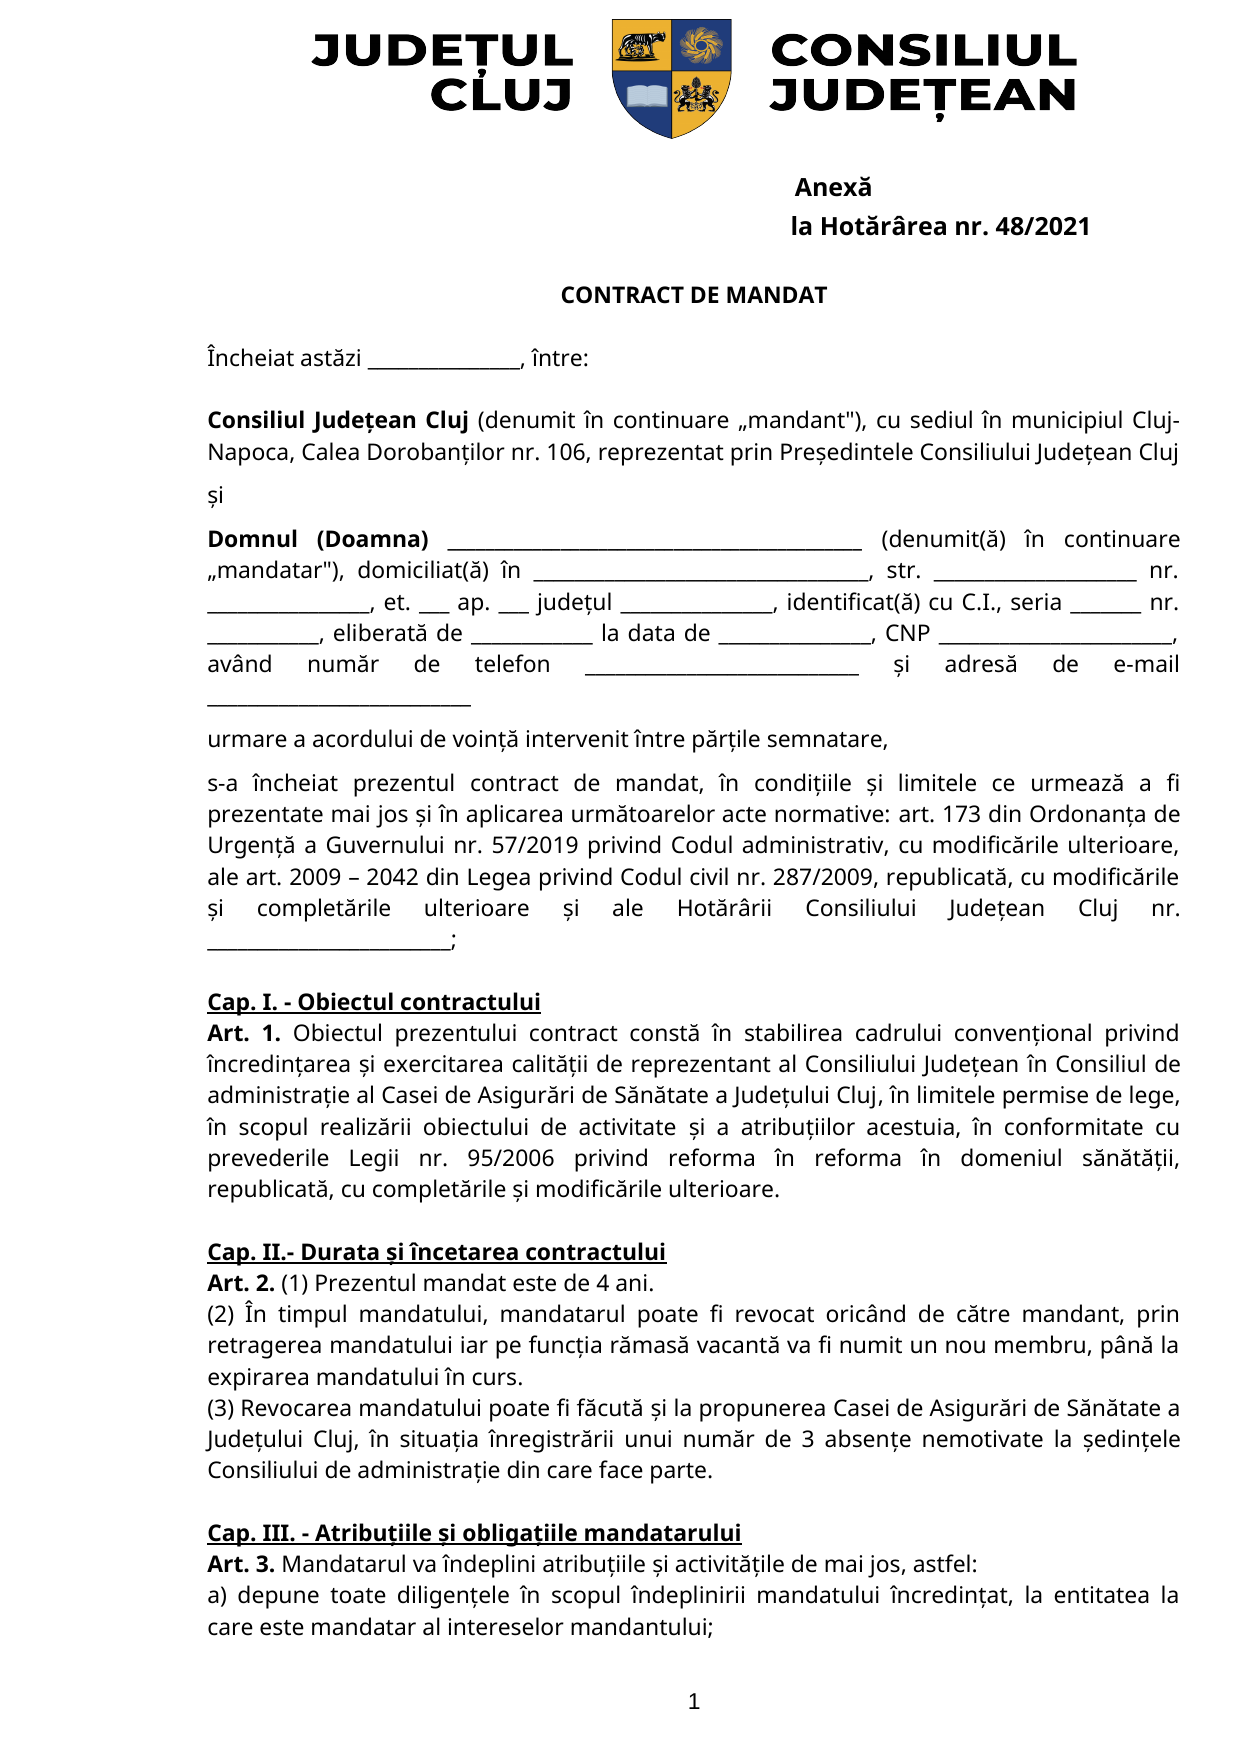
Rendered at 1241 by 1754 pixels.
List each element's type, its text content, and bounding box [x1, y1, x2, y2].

text Art. 2. (1) Prezentul mandat este de 4 ani. [207, 1267, 1181, 1298]
text urmare a acordului de voință intervenit între părțile semnatare, [207, 723, 1181, 754]
text Consiliul Județean Cluj (denumit în continuare „mandant"), cu sediul în municipiul Cluj-Napoca, Calea Dorobanților nr. 106, reprezentat prin Președintele Consiliului Județean Cluj [207, 404, 1181, 467]
text Anexă [207, 169, 1181, 203]
text (2) În timpul mandatului, mandatarul poate fi revocat oricând de către mandant, prin retragerea mandatului iar pe funcția rămasă vacantă va fi numit un nou membru, până la expirarea mandatului în curs. [207, 1298, 1181, 1392]
text Cap. I. - Obiectul contractului [207, 986, 1181, 1017]
text Domnul (Doamna) ____________________________________________ (denumit(ă) în continuare „mandatar"), domiciliat(ă) în _________________________________, str. ____________________ nr. ________________, et. ___ ap. ___ județul _______________, identificat(ă) cu C.I., seria _______ nr. ___________, eliberată de ____________ la data de _______________, CNP _______________________, având număr de telefon ___________________________ și adresă de e-mail __________________________ [207, 523, 1181, 711]
text Încheiat astăzi _______________, între: [207, 342, 1181, 373]
text CONTRACT DE MANDAT [207, 279, 1181, 311]
text Cap. II.- Durata și încetarea contractului [207, 1236, 1181, 1267]
text la Hotărârea nr. 48/2021 [207, 209, 1181, 243]
text și [207, 479, 1181, 511]
text (3) Revocarea mandatului poate fi făcută și la propunerea Casei de Asigurări de Sănătate a Județului Cluj, în situația înregistrării unui număr de 3 absențe nemotivate la ședințele Consiliului de administrație din care face parte. [207, 1392, 1181, 1486]
text Art. 3. Mandatarul va îndeplini atribuțiile și activitățile de mai jos, astfel: [207, 1548, 1181, 1579]
text Art. 1. Obiectul prezentului contract constă în stabilirea cadrului convențional privind încredințarea și exercitarea calității de reprezentant al Consiliului Județean în Consiliul de administrație al Casei de Asigurări de Sănătate a Județului Cluj, în limitele permise de lege, în scopul realizării obiectului de activitate și a atribuțiilor acestuia, în conformitate cu prevederile Legii nr. 95/2006 privind reforma în reforma în domeniul sănătății, republicată, cu completările și modificările ulterioare. [207, 1017, 1181, 1204]
text Cap. III. - Atribuțiile și obligațiile mandatarului [207, 1517, 1181, 1548]
picture [311, 19, 1077, 139]
text s-a încheiat prezentul contract de mandat, în condițiile și limitele ce urmează a fi prezentate mai jos și în aplicarea următoarelor acte normative: art. 173 din Ordonanța de Urgență a Guvernului nr. 57/2019 privind Codul administrativ, cu modificările ulterioare, ale art. 2009 – 2042 din Legea privind Codul civil nr. 287/2009, republicată, cu modificările și completările ulterioare și ale Hotărârii Consiliului Județean Cluj nr. ________________________; [207, 767, 1181, 954]
text a) depune toate diligențele în scopul îndeplinirii mandatului încredințat, la entitatea la care este mandatar al intereselor mandantului; [207, 1579, 1181, 1642]
